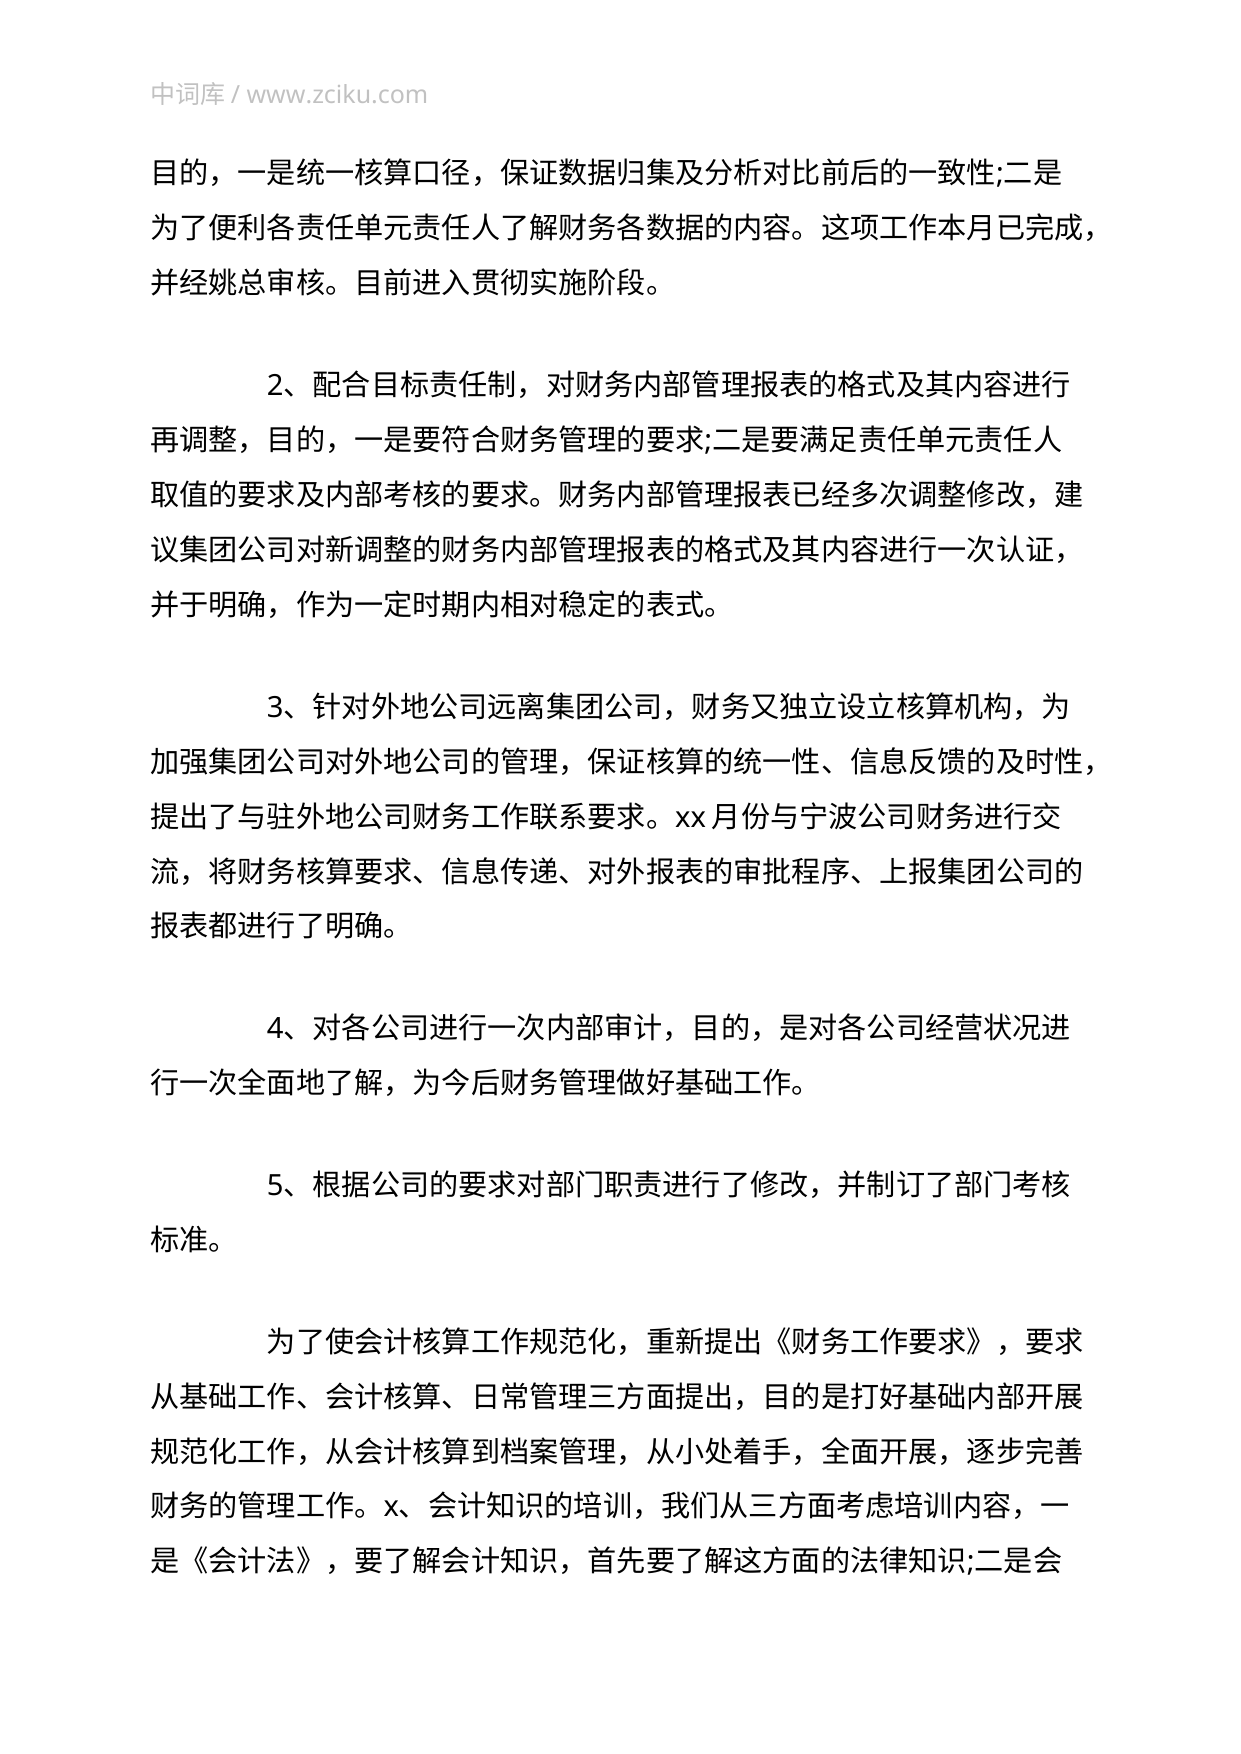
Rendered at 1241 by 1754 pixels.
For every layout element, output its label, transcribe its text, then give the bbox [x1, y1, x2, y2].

text 4、对各公司进行一次内部审计，目的，是对各公司经营状况进行一次全面地了解，为今后财务管理做好基础工作。 [150, 1005, 1090, 1102]
text 3、针对外地公司远离集团公司，财务又独立设立核算机构，为加强集团公司对外地公司的管理，保证核算的统一性、信息反馈的及时性，提出了与驻外地公司财务工作联系要求。xx月份与宁波公司财务进行交流，将财务核算要求、信息传递、对外报表的审批程序、上报集团公司的报表都进行了明确。 [150, 683, 1090, 945]
text 5、根据公司的要求对部门职责进行了修改，并制订了部门考核标准。 [150, 1162, 1090, 1259]
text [150, 1318, 1090, 1580]
text 2、配合目标责任制，对财务内部管理报表的格式及其内容进行再调整，目的，一是要符合财务管理的要求;二是要满足责任单元责任人取值的要求及内部考核的要求。财务内部管理报表已经多次调整修改，建议集团公司对新调整的财务内部管理报表的格式及其内容进行一次认证，并于明确，作为一定时期内相对稳定的表式。 [150, 362, 1090, 624]
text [150, 150, 1090, 302]
